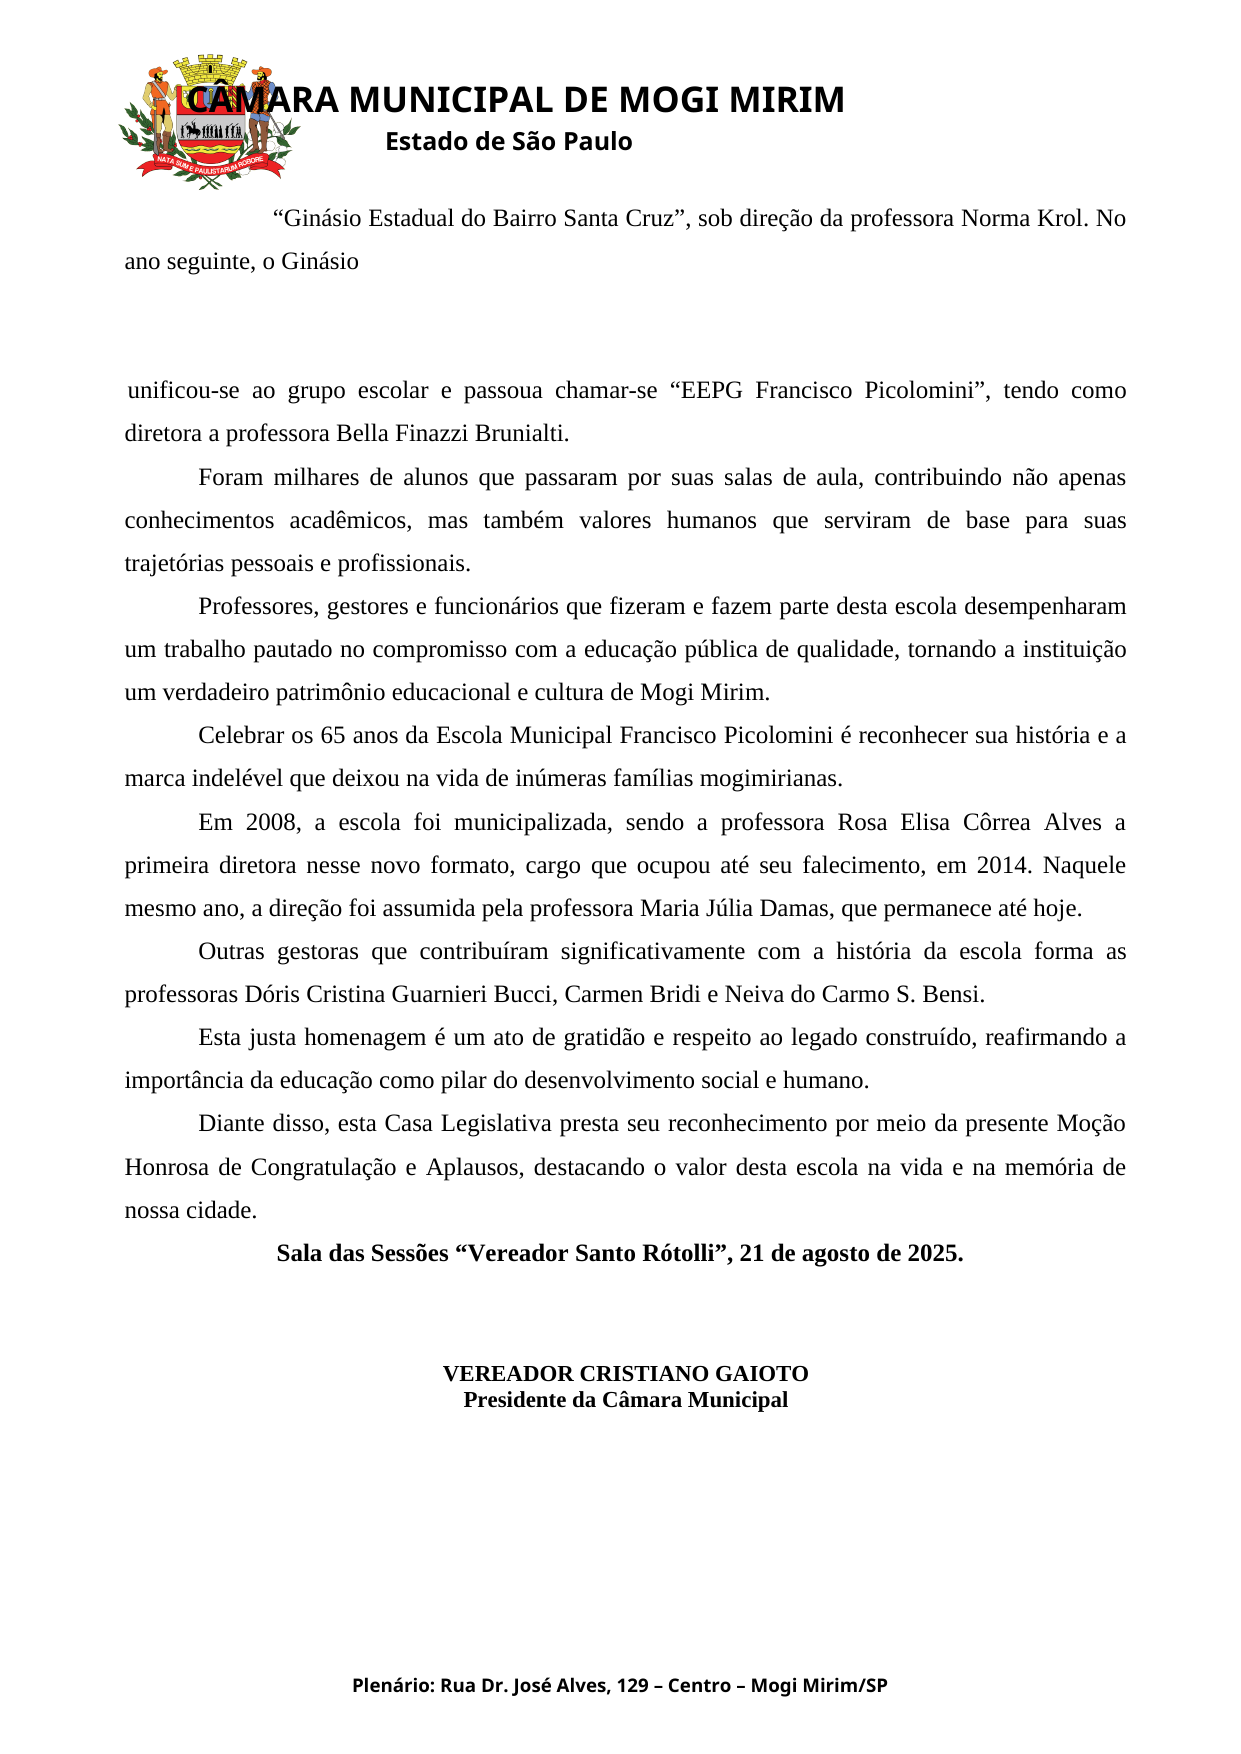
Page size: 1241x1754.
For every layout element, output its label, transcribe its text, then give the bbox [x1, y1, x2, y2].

text Celebrar os 65 anos da Escola Municipal Francisco Picolomini é reconhecer sua história e a marca indelével que deixou na vida de inúmeras famílias mogimirianas. [124, 720, 1128, 792]
text Esta justa homenagem é um ato de gratidão e respeito ao legado construído, reafirmando a importância da educação como pilar do desenvolvimento social e humano. [124, 1022, 1128, 1094]
text Diante disso, esta Casa Legislativa presta seu reconhecimento por meio da presente Moção Honrosa de Congratulação e Aplausos, destacando o valor desta escola na vida e na memória de nossa cidade. [124, 1108, 1128, 1223]
text unificou-se ao grupo escolar e passoua chamar-se “EEPG Francisco Picolomini”, tendo como diretora a professora Bella Finazzi Brunialti. [124, 375, 1128, 447]
text Professores, gestores e funcionários que fizeram e fazem parte desta escola desempenharam um trabalho pautado no compromisso com a educação pública de qualidade, tornando a instituição um verdadeiro patrimônio educacional e cultura de Mogi Mirim. [124, 591, 1128, 706]
text Foram milhares de alunos que passaram por suas salas de aula, contribuindo não apenas conhecimentos acadêmicos, mas também valores humanos que serviram de base para suas trajetórias pessoais e profissionais. [124, 462, 1128, 577]
text Sala das Sessões “Vereador Santo Rótolli”, 21 de agosto de 2025. [112, 1238, 1128, 1267]
text Presidente da Câmara Municipal [124, 1386, 1128, 1413]
text Outras gestoras que contribuíram significativamente com a história da escola forma as professoras Dóris Cristina Guarnieri Bucci, Carmen Bridi e Neiva do Carmo S. Bensi. [124, 936, 1128, 1008]
text VEREADOR CRISTIANO GAIOTO [124, 1360, 1128, 1386]
text Em 2008, a escola foi municipalizada, sendo a professora Rosa Elisa Côrrea Alves a primeira diretora nesse novo formato, cargo que ocupou até seu falecimento, em 2014. Naquele mesmo ano, a direção foi assumida pela professora Maria Júlia Damas, que permanece até hoje. [124, 807, 1128, 922]
picture [95, 42, 322, 202]
